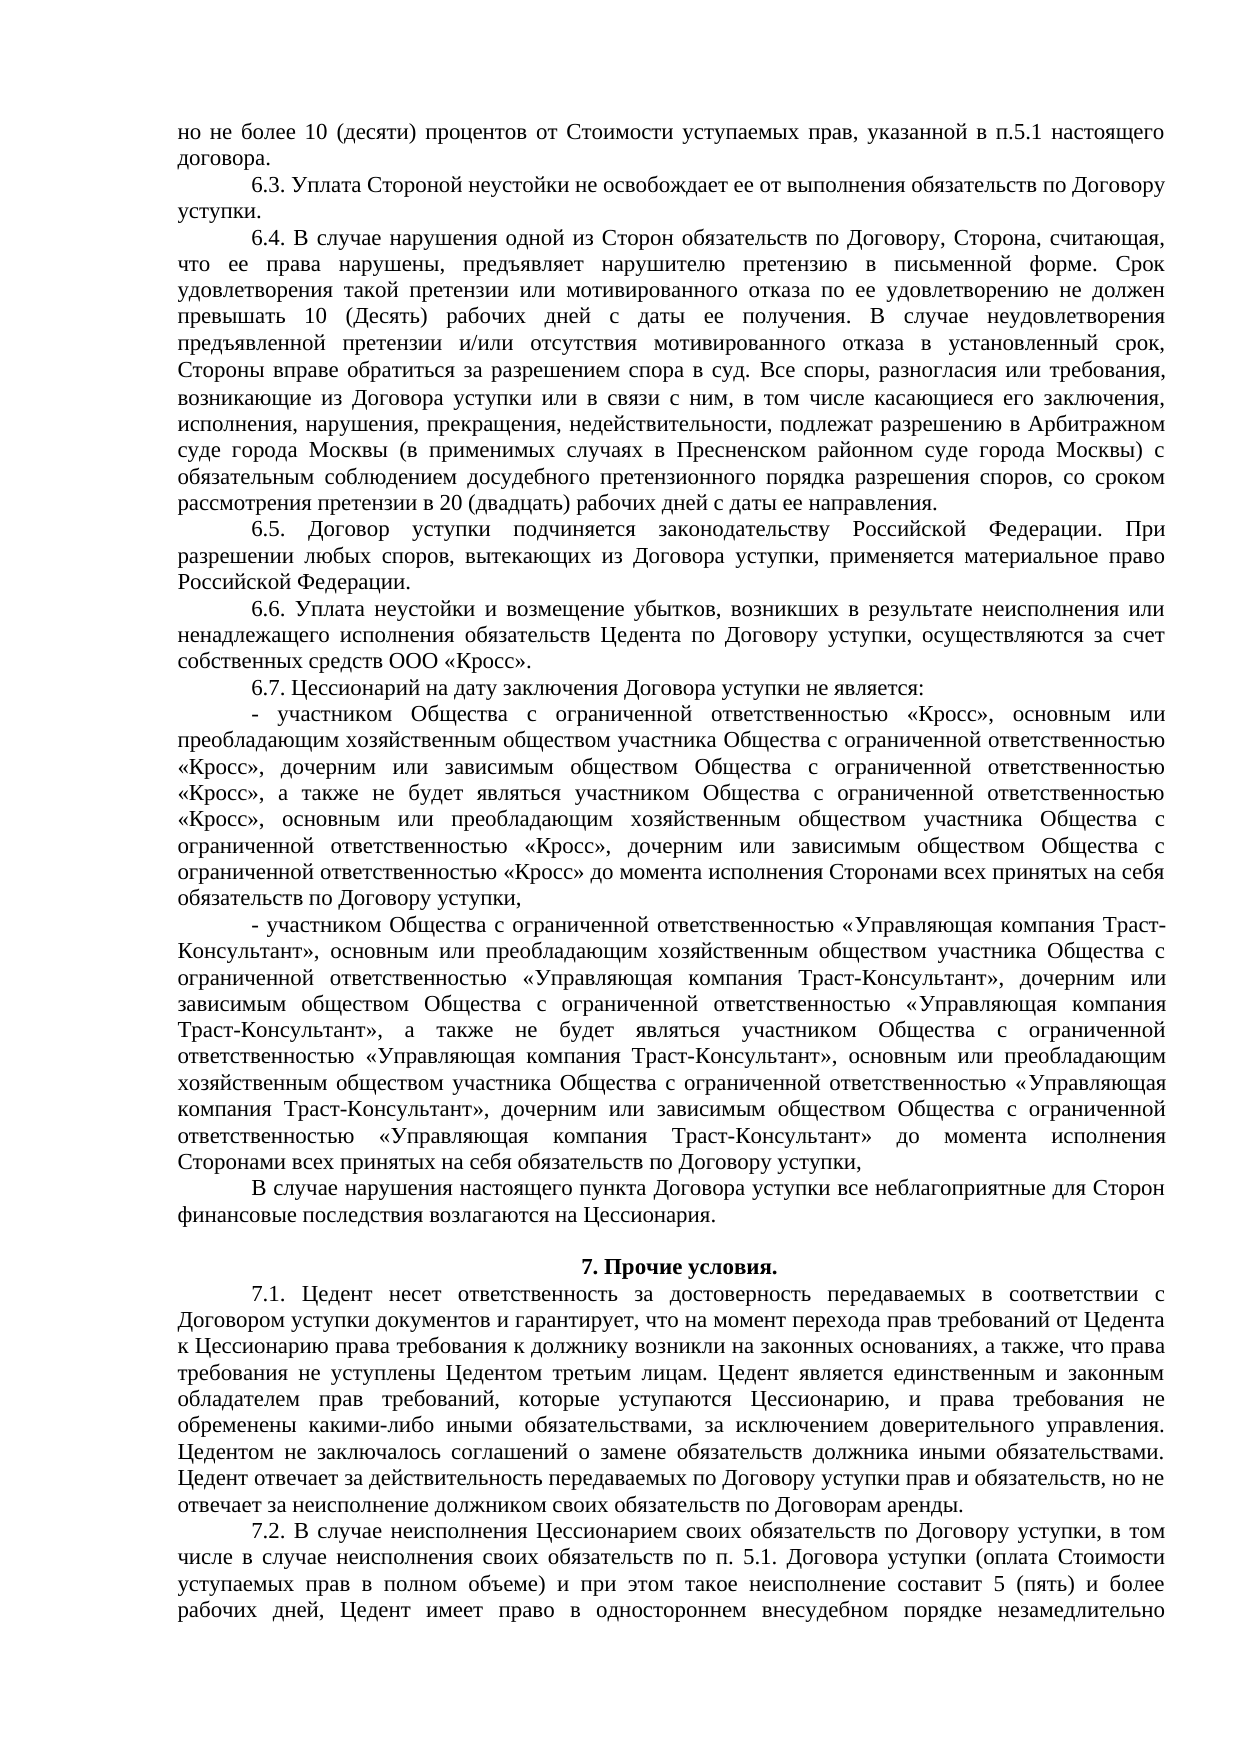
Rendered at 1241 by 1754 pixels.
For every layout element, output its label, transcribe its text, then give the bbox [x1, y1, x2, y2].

text 7.1. Цедент несет ответственность за достоверность передаваемых в соответствии с Договором уступки документов и гарантирует, что на момент перехода прав требований от Цедента к Цессионарию права требования к должнику возникли на законных основаниях, а также, что права требования не уступлены Цедентом третьим лицам. Цедент является единственным и законным обладателем прав требований, которые уступаются Цессионарию, и права требования не обременены какими-либо иными обязательствами, за исключением доверительного управления. Цедентом не заключалось соглашений о замене обязательств должника иными обязательствами. Цедент отвечает за действительность передаваемых по Договору уступки прав и обязательств, но не отвечает за неисполнение должником своих обязательств по Договорам аренды. [177, 1280, 1167, 1517]
text 6.7. Цессионарий на дату заключения Договора уступки не является: [177, 674, 1167, 700]
text - участником Общества с ограниченной ответственностью «Кросс», основным или преобладающим хозяйственным обществом участника Общества с ограниченной ответственностью «Кросс», дочерним или зависимым обществом Общества с ограниченной ответственностью «Кросс», а также не будет являться участником Общества с ограниченной ответственностью «Кросс», основным или преобладающим хозяйственным обществом участника Общества с ограниченной ответственностью «Кросс», дочерним или зависимым обществом Общества с ограниченной ответственностью «Кросс» до момента исполнения Сторонами всех принятых на себя обязательств по Договору уступки, [177, 700, 1167, 911]
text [177, 1517, 1167, 1622]
text 7. Прочие условия. [192, 1253, 1167, 1280]
text 6.6. Уплата неустойки и возмещение убытков, возникших в результате неисполнения или ненадлежащего исполнения обязательств Цедента по Договору уступки, осуществляются за счет собственных средств ООО «Кросс». [177, 594, 1167, 674]
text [177, 118, 1167, 171]
text 6.3. Уплата Стороной неустойки не освобождает ее от выполнения обязательств по Договору уступки. [177, 171, 1167, 223]
text - участником Общества с ограниченной ответственностью «Управляющая компания Траст-Консультант», основным или преобладающим хозяйственным обществом участника Общества с ограниченной ответственностью «Управляющая компания Траст-Консультант», дочерним или зависимым обществом Общества с ограниченной ответственностью «Управляющая компания Траст-Консультант», а также не будет являться участником Общества с ограниченной ответственностью «Управляющая компания Траст-Консультант», основным или преобладающим хозяйственным обществом участника Общества с ограниченной ответственностью «Управляющая компания Траст-Консультант», дочерним или зависимым обществом Общества с ограниченной ответственностью «Управляющая компания Траст-Консультант» до момента исполнения Сторонами всех принятых на себя обязательств по Договору уступки, [177, 911, 1167, 1174]
list 6.4. В случае нарушения одной из Сторон обязательств по Договору, Сторона, считающая, что ее права нарушены, предъявляет нарушителю претензию в письменной форме. Срок удовлетворения такой претензии или мотивированного отказа по ее удовлетворению не должен превышать 10 (Десять) рабочих дней с даты ее получения. В случае неудовлетворения предъявленной претензии и/или отсутствия мотивированного отказа в установленный срок, Стороны вправе обратиться за разрешением спора в суд. Все споры, разногласия или требования, возникающие из Договора уступки или в связи с ним, в том числе касающиеся его заключения, исполнения, нарушения, прекращения, недействительности, подлежат разрешению в Арбитражном суде города Москвы (в применимых случаях в Пресненском районном суде города Москвы) с обязательным соблюдением досудебного претензионного порядка разрешения споров, со сроком рассмотрения претензии в 20 (двадцать) рабочих дней с даты ее направления. [177, 223, 1167, 516]
text 6.5. Договор уступки подчиняется законодательству Российской Федерации. При разрешении любых споров, вытекающих из Договора уступки, применяется материальное право Российской Федерации. [177, 516, 1167, 594]
text В случае нарушения настоящего пункта Договора уступки все неблагоприятные для Сторон финансовые последствия возлагаются на Цессионария. [177, 1174, 1167, 1227]
